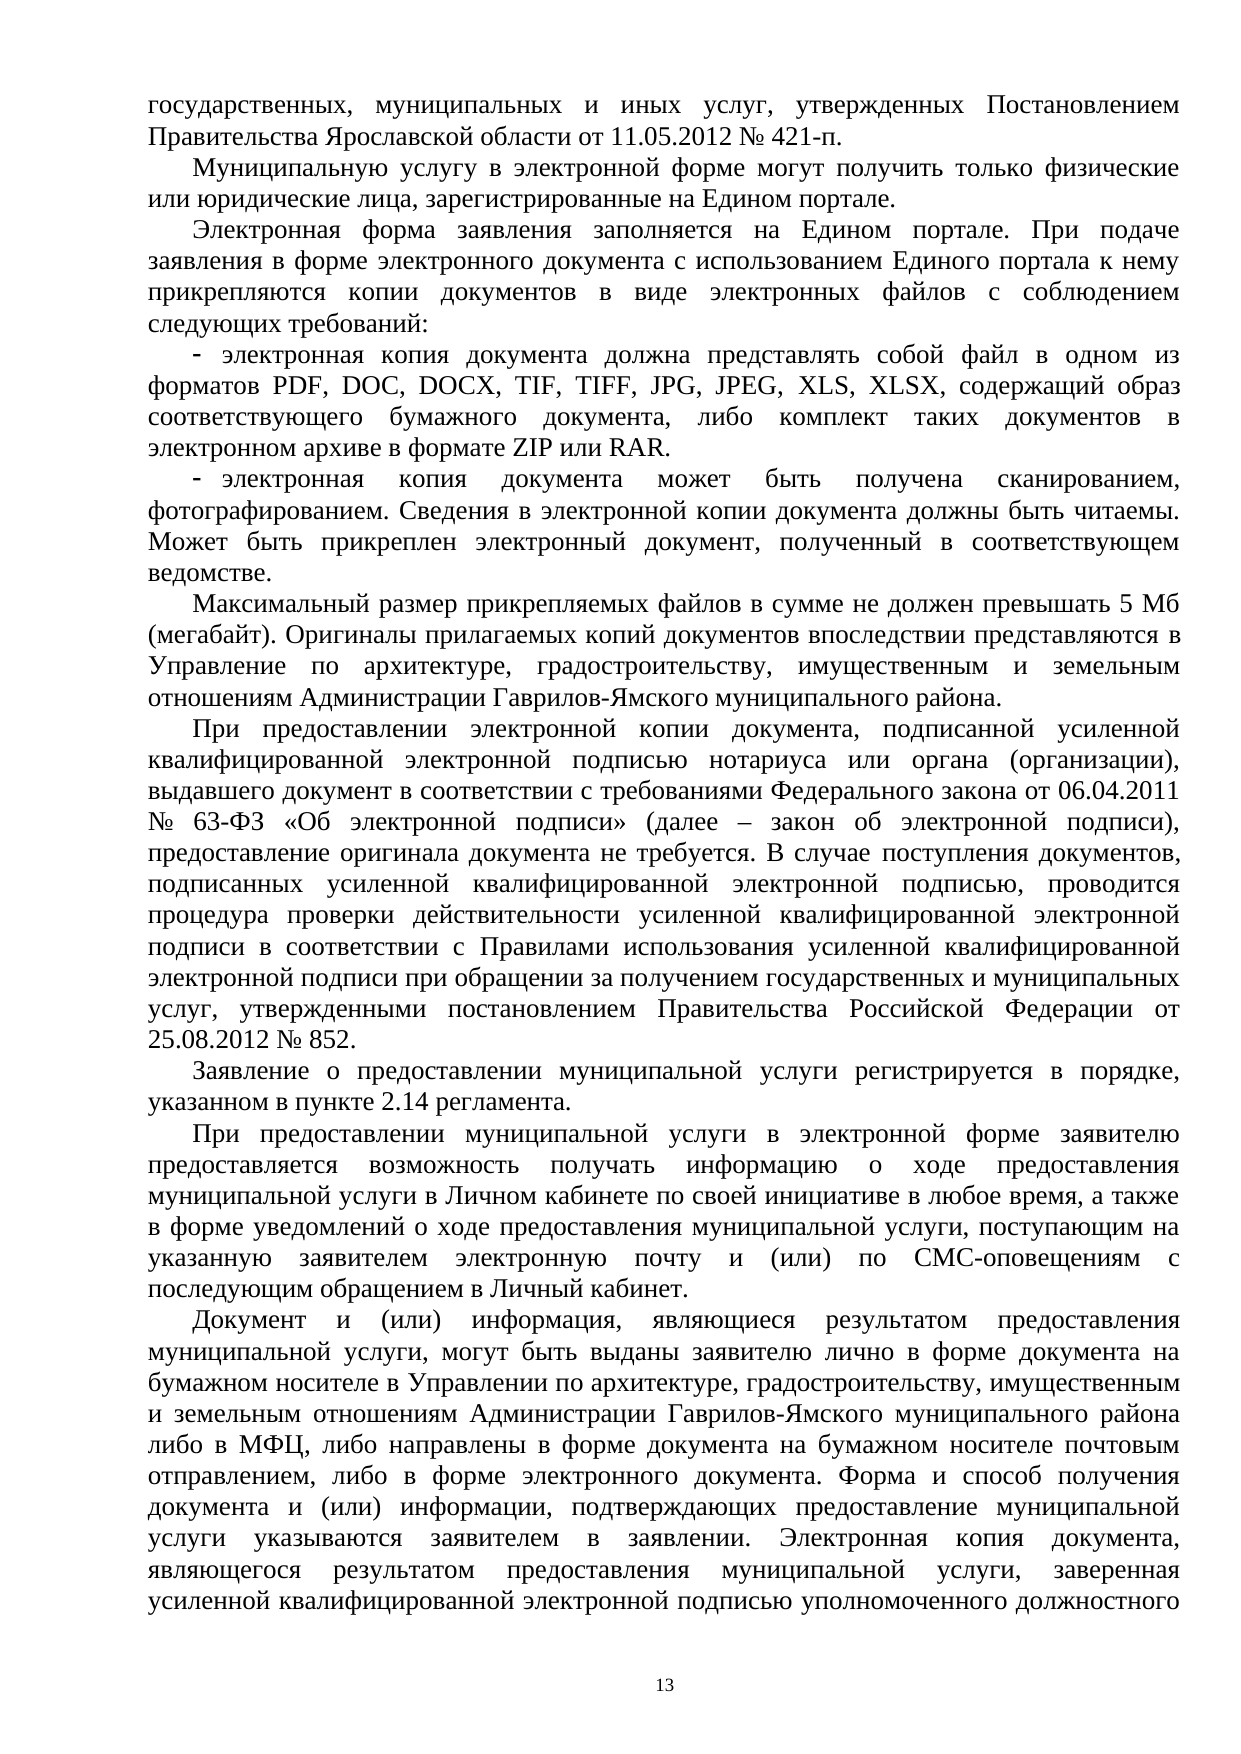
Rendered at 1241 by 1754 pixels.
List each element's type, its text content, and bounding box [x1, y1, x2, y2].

list Максимальный размер прикрепляемых файлов в сумме не должен превышать 5 Мб (мегабайт). Оригиналы прилагаемых копий документов впоследствии представляются в Управление по архитектуре, градостроительству, имущественным и земельным отношениям Администрации Гаврилов-Ямского муниципального района. [148, 587, 1181, 712]
text Муниципальную услугу в электронной форме могут получить только физические или юридические лица, зарегистрированные на Едином портале. [148, 151, 1181, 213]
list электронная копия документа может быть получена сканированием, фотографированием. Сведения в электронной копии документа должны быть читаемы. Может быть прикреплен электронный документ, полученный в соответствующем ведомстве. [148, 462, 1181, 587]
text При предоставлении электронной копии документа, подписанной усиленной квалифицированной электронной подписью нотариуса или органа (организации), выдавшего документ в соответствии с требованиями Федерального закона от 06.04.2011 № 63-ФЗ «Об электронной подписи» (далее – закон об электронной подписи), предоставление оригинала документа не требуется. В случае поступления документов, подписанных усиленной квалифицированной электронной подписью, проводится процедура проверки действительности усиленной квалифицированной электронной подписи в соответствии с Правилами использования усиленной квалифицированной электронной подписи при обращении за получением государственных и муниципальных услуг, утвержденными постановлением Правительства Российской Федерации от 25.08.2012 № 852. [148, 712, 1181, 1054]
list электронная копия документа должна представлять собой файл в одном из форматов PDF, DOC, DOCX, TIF, TIFF, JPG, JPЕG, XLS, XLSX, содержащий образ соответствующего бумажного документа, либо комплект таких документов в электронном архиве в формате ZIP или RAR. [148, 338, 1181, 462]
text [148, 1303, 1181, 1615]
text Электронная форма заявления заполняется на Едином портале. При подаче заявления в форме электронного документа с использованием Единого портала к нему прикрепляются копии документов в виде электронных файлов с соблюдением следующих требований: [148, 213, 1181, 338]
text При предоставлении муниципальной услуги в электронной форме заявителю предоставляется возможность получать информацию о ходе предоставления муниципальной услуги в Личном кабинете по своей инициативе в любое время, а также в форме уведомлений о ходе предоставления муниципальной услуги, поступающим на указанную заявителем электронную почту и (или) по СМС-оповещениям с последующим обращением в Личный кабинет. [148, 1117, 1181, 1303]
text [148, 89, 1181, 151]
list Заявление о предоставлении муниципальной услуги регистрируется в порядке, указанном в пункте 2.14 регламента. [148, 1054, 1181, 1117]
